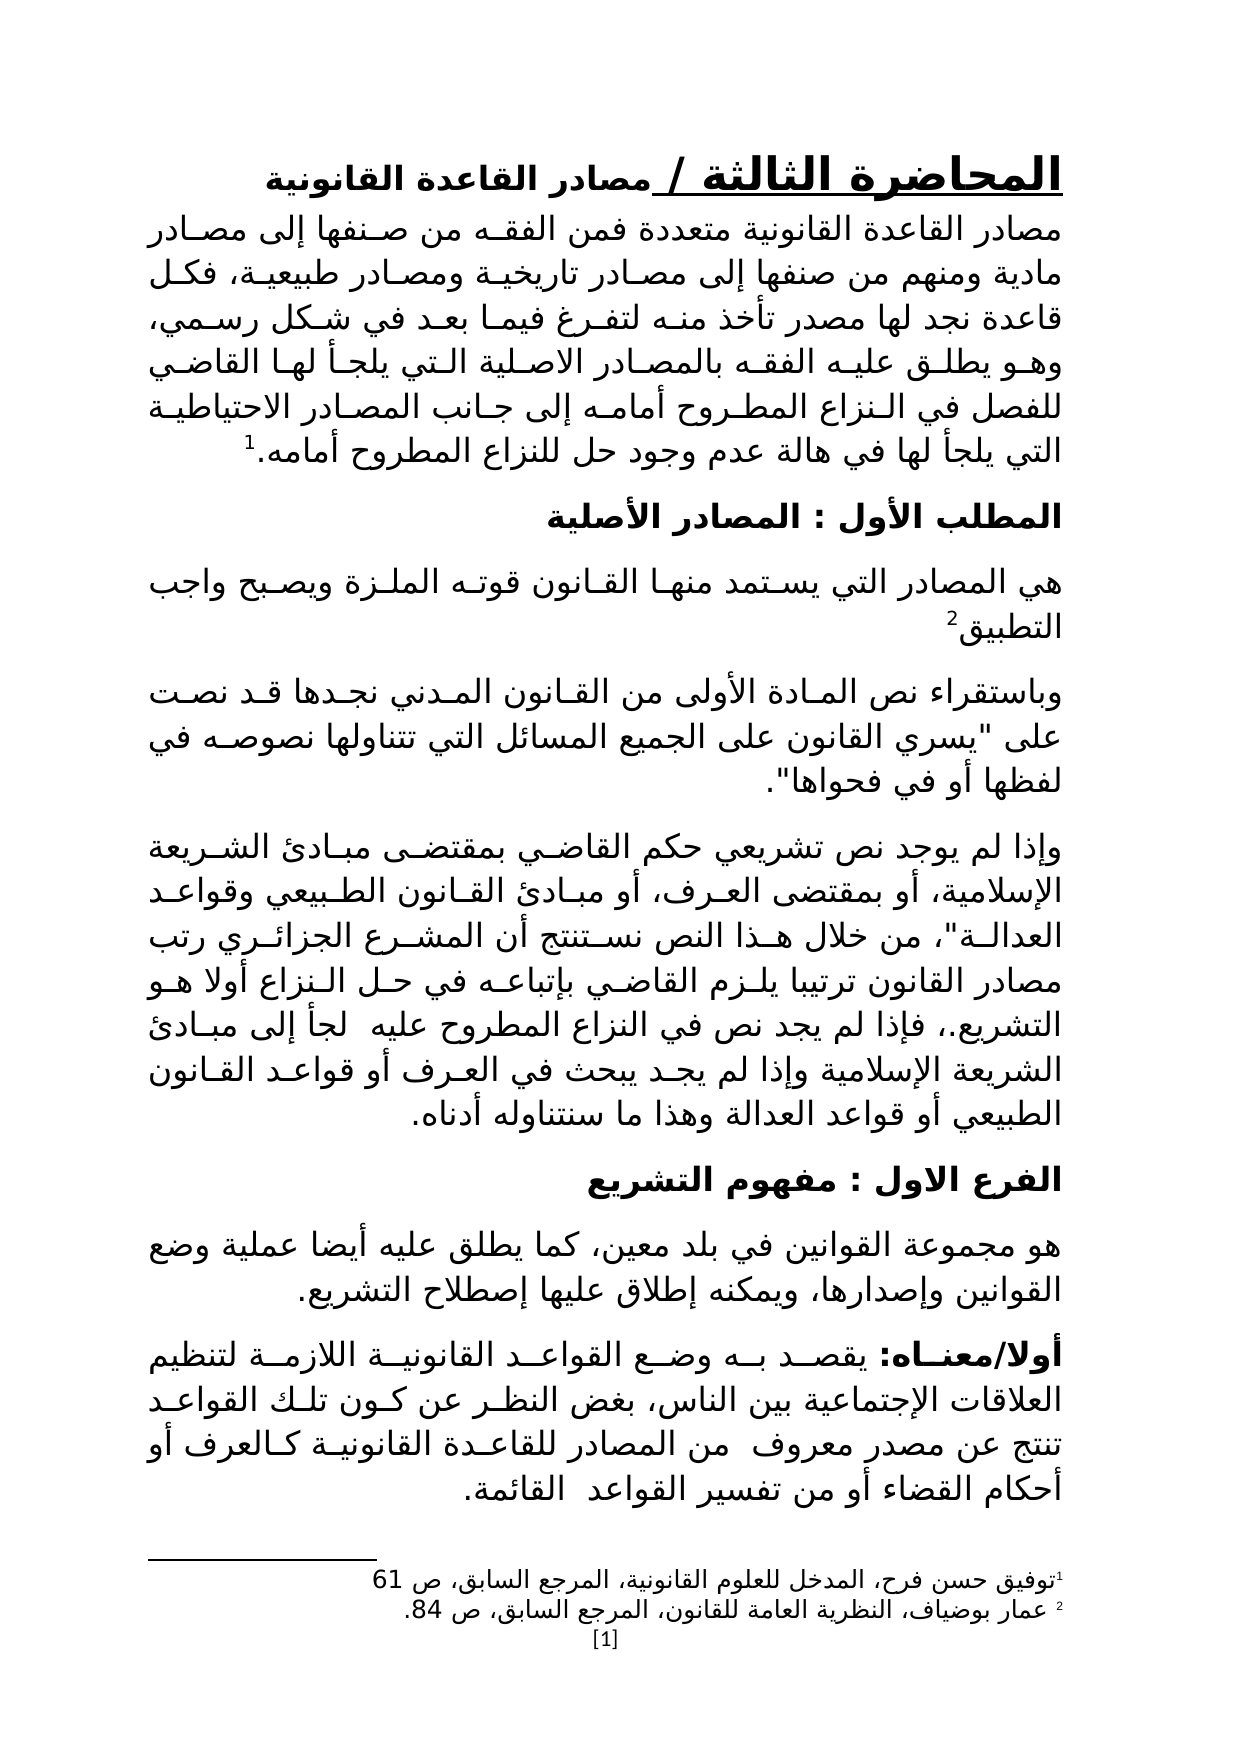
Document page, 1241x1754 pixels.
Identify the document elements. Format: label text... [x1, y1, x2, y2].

text الفرع الاول : مفهوم التشريع [148, 1160, 1063, 1199]
text المحاضرة الثالثة / مصادر القاعدة القانونية [148, 148, 1063, 201]
text هي المصادر التي يستمد منها القانون قوته الملزة ويصبح واجب التطبيق [148, 563, 1063, 646]
text هو مجموعة القوانين في بلد معين، كما يطلق عليه أيضا عملية وضع القوانين وإصدارها، ويمكنه إطلاق عليها إصطلاح التشريع. [148, 1226, 1063, 1309]
text أولا/معناه: يقصد به وضع القواعد القانونية اللازمة لتنظيم العلاقات الإجتماعية بين الناس، بغض النظر عن كون تلك القواعد تنتج عن مصدر معروف من المصادر للقاعدة القانونية كالعرف أو أحكام القضاء أو من تفسير القواعد القائمة. [148, 1336, 1063, 1508]
text مصادر القاعدة القانونية متعددة فمن الفقه من صنفها إلى مصادر مادية ومنهم من صنفها إلى مصادر تاريخية ومصادر طبيعية، فكل قاعدة نجد لها مصدر تأخذ منه لتفرغ فيما بعد في شكل رسمي، وهو يطلق عليه الفقه بالمصادر الاصلية التي يلجأ لها القاضي للفصل في النزاع المطروح أمامه إلى جانب المصادر الاحتياطية التي يلجأ لها في هالة عدم وجود حل للنزاع المطروح أمامه. [148, 209, 1063, 471]
text المطلب الأول : المصادر الأصلية [148, 497, 1063, 536]
text وإذا لم يوجد نص تشريعي حكم القاضي بمقتضى مبادئ الشريعة الإسلامية، أو بمقتضى العرف، أو مبادئ القانون الطبيعي وقواعد العدالة"، من خلال هذا النص نستنتج أن المشرع الجزائري رتب مصادر القانون ترتيبا يلزم القاضي بإتباعه في حل النزاع أولا هو التشريع.، فإذا لم يجد نص في النزاع المطروح عليه لجأ إلى مبادئ الشريعة الإسلامية وإذا لم يجد يبحث في العرف أو قواعد القانون الطبيعي أو قواعد العدالة وهذا ما سنتناوله أدناه. [148, 827, 1063, 1134]
text وباستقراء نص المادة الأولى من القانون المدني نجدها قد نصت على "يسري القانون على الجميع المسائل التي تتناولها نصوصه في لفظها أو في فحواها". [148, 673, 1063, 801]
